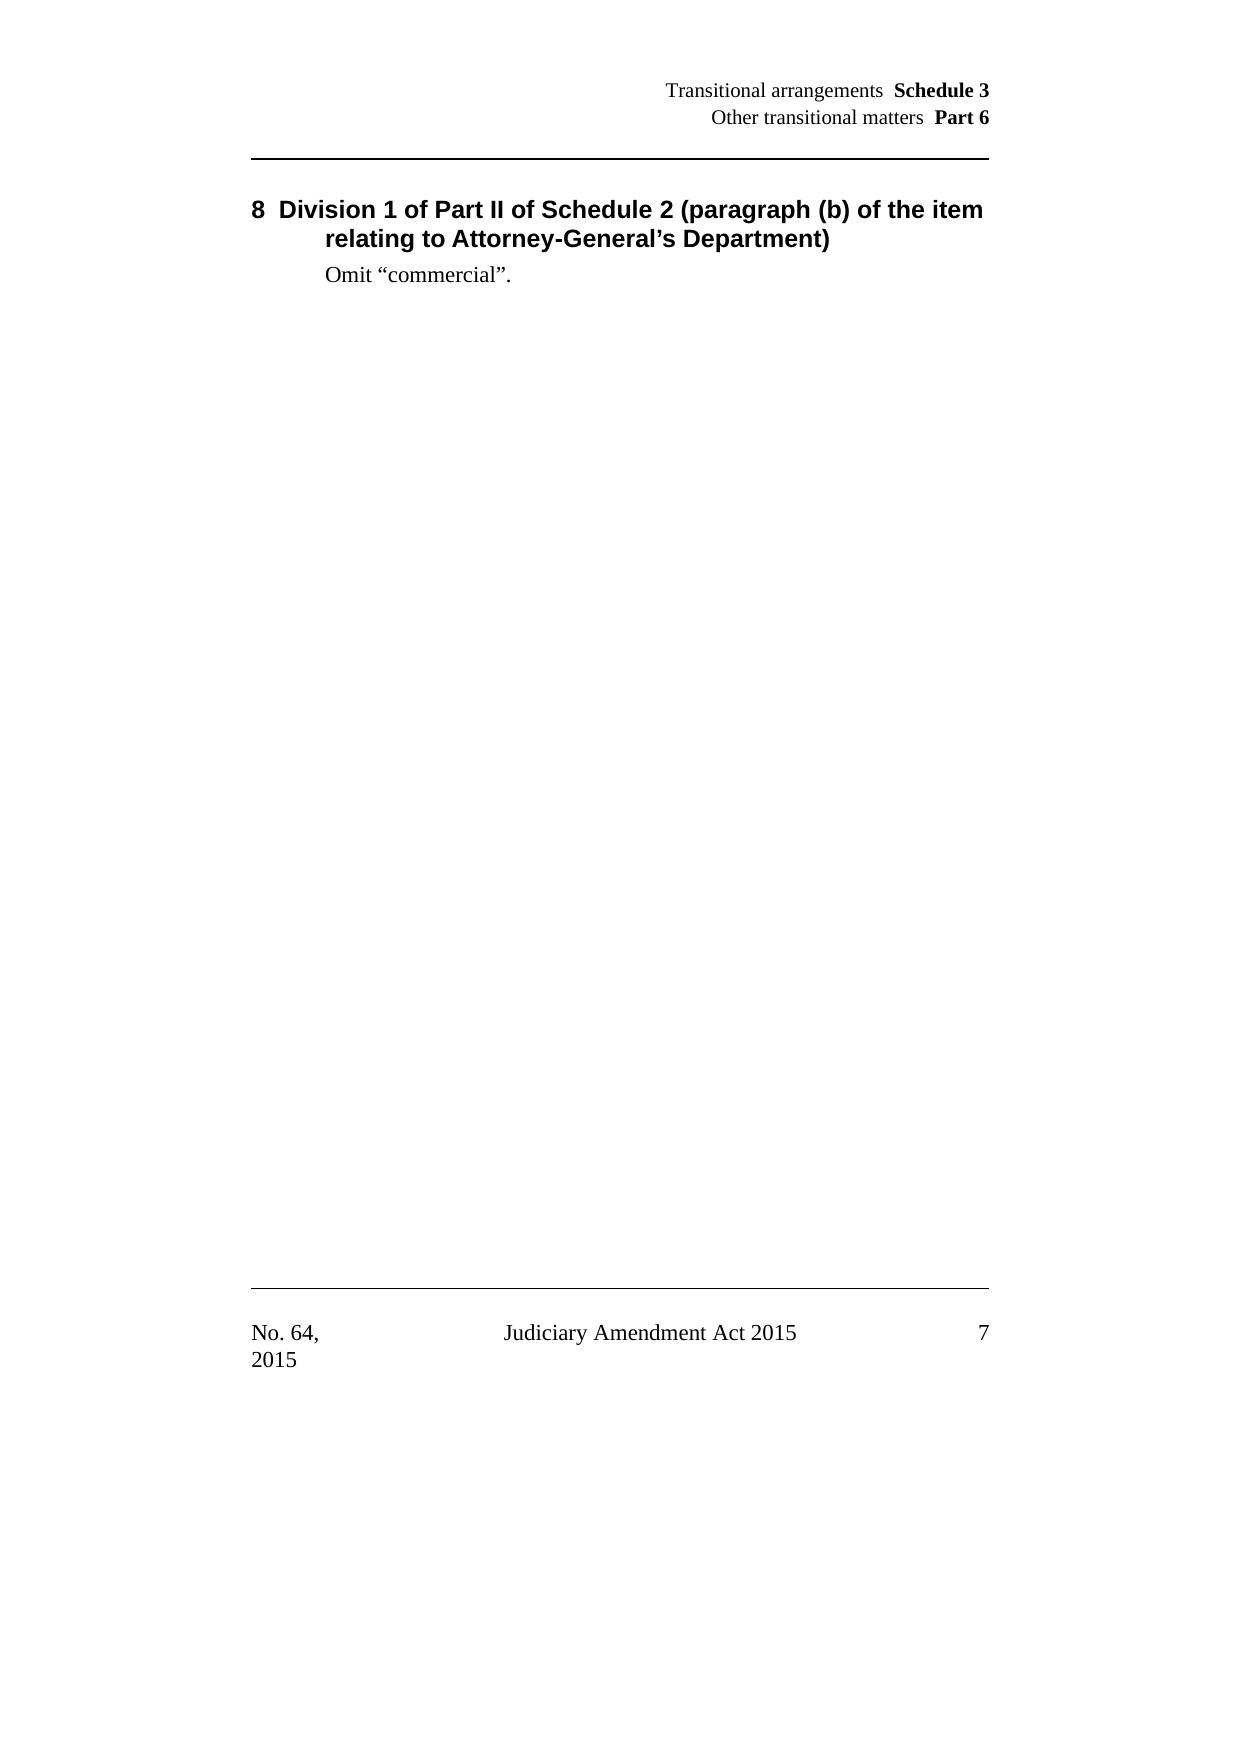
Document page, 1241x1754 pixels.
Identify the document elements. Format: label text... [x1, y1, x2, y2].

text 8 Division 1 of Part II of Schedule 2 (paragraph (b) of the item relating to Attorney-General’s Department) [251, 195, 989, 252]
text Omit “commercial”. [325, 261, 989, 287]
